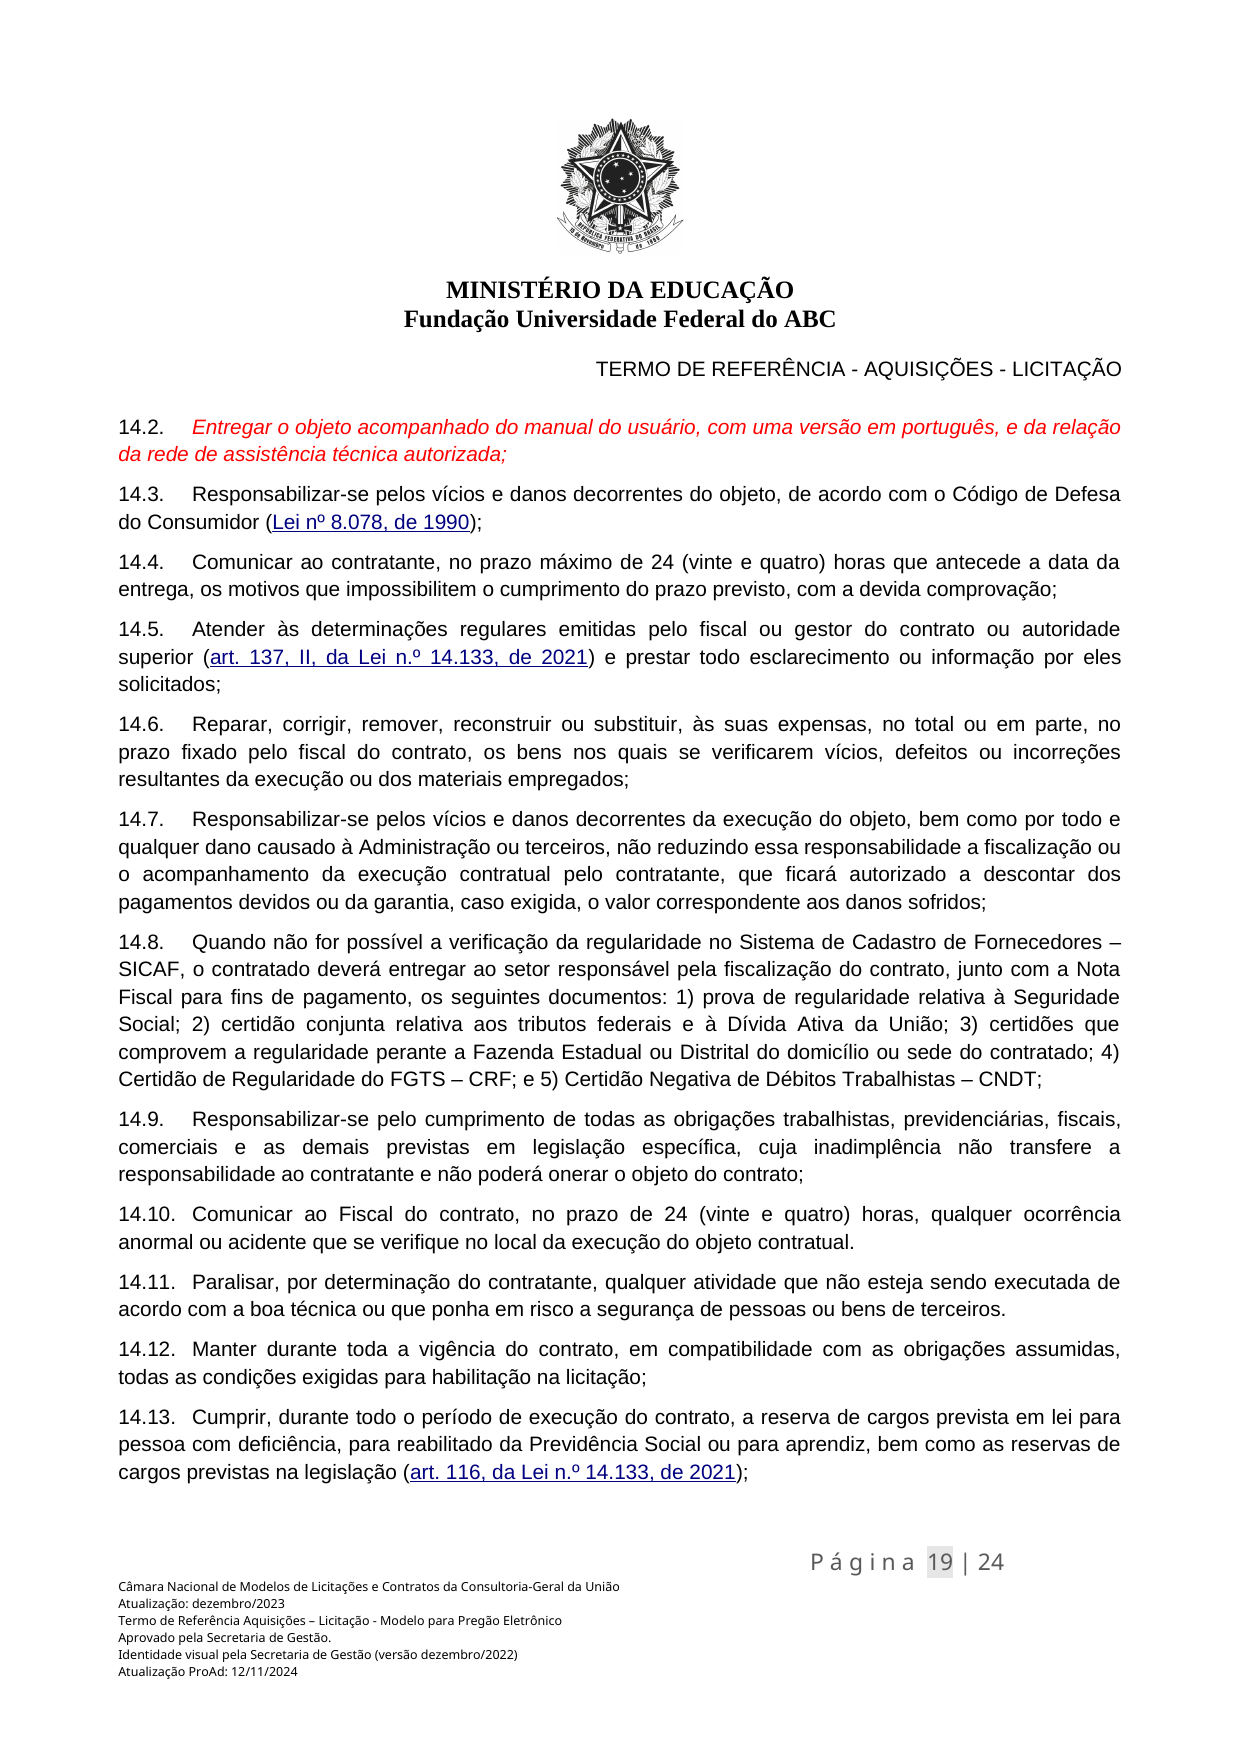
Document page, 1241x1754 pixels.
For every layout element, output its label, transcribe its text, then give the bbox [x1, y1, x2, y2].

text Cumprir, durante todo o período de execução do contrato, a reserva de cargos prevista em lei para pessoa com deficiência, para reabilitado da Previdência Social ou para aprendiz, bem como as reservas de cargos previstas na legislação (art. 116, da Lei n.º 14.133, de 2021); [118, 1404, 1122, 1483]
text Reparar, corrigir, remover, reconstruir ou substituir, às suas expensas, no total ou em parte, no prazo fixado pelo fiscal do contrato, os bens nos quais se verificarem vícios, defeitos ou incorreções resultantes da execução ou dos materiais empregados; [118, 712, 1122, 791]
picture [556, 118, 684, 254]
text Atender às determinações regulares emitidas pelo fiscal ou gestor do contrato ou autoridade superior (art. 137, II, da Lei n.º 14.133, de 2021) e prestar todo esclarecimento ou informação por eles solicitados; [118, 617, 1122, 696]
text Entregar o objeto acompanhado do manual do usuário, com uma versão em português, e da relação da rede de assistência técnica autorizada; [118, 414, 1122, 466]
text Paralisar, por determinação do contratante, qualquer atividade que não esteja sendo executada de acordo com a boa técnica ou que ponha em risco a segurança de pessoas ou bens de terceiros. [118, 1269, 1122, 1321]
text Comunicar ao Fiscal do contrato, no prazo de 24 (vinte e quatro) horas, qualquer ocorrência anormal ou acidente que se verifique no local da execução do objeto contratual. [118, 1202, 1122, 1253]
text Quando não for possível a verificação da regularidade no Sistema de Cadastro de Fornecedores – SICAF, o contratado deverá entregar ao setor responsável pela fiscalização do contrato, junto com a Nota Fiscal para fins de pagamento, os seguintes documentos: 1) prova de regularidade relativa à Seguridade Social; 2) certidão conjunta relativa aos tributos federais e à Dívida Ativa da União; 3) certidões que comprovem a regularidade perante a Fazenda Estadual ou Distrital do domicílio ou sede do contratado; 4) Certidão de Regularidade do FGTS – CRF; e 5) Certidão Negativa de Débitos Trabalhistas – CNDT; [118, 929, 1122, 1091]
text Responsabilizar-se pelo cumprimento de todas as obrigações trabalhistas, previdenciárias, fiscais, comerciais e as demais previstas em legislação específica, cuja inadimplência não transfere a responsabilidade ao contratante e não poderá onerar o objeto do contrato; [118, 1107, 1122, 1186]
text Responsabilizar-se pelos vícios e danos decorrentes do objeto, de acordo com o Código de Defesa do Consumidor (Lei nº 8.078, de 1990); [118, 482, 1122, 533]
text Comunicar ao contratante, no prazo máximo de 24 (vinte e quatro) horas que antecede a data da entrega, os motivos que impossibilitem o cumprimento do prazo previsto, com a devida comprovação; [118, 549, 1122, 601]
text Manter durante toda a vigência do contrato, em compatibilidade com as obrigações assumidas, todas as condições exigidas para habilitação na licitação; [118, 1337, 1122, 1388]
text Responsabilizar-se pelos vícios e danos decorrentes da execução do objeto, bem como por todo e qualquer dano causado à Administração ou terceiros, não reduzindo essa responsabilidade a fiscalização ou o acompanhamento da execução contratual pelo contratante, que ficará autorizado a descontar dos pagamentos devidos ou da garantia, caso exigida, o valor correspondente aos danos sofridos; [118, 807, 1122, 913]
